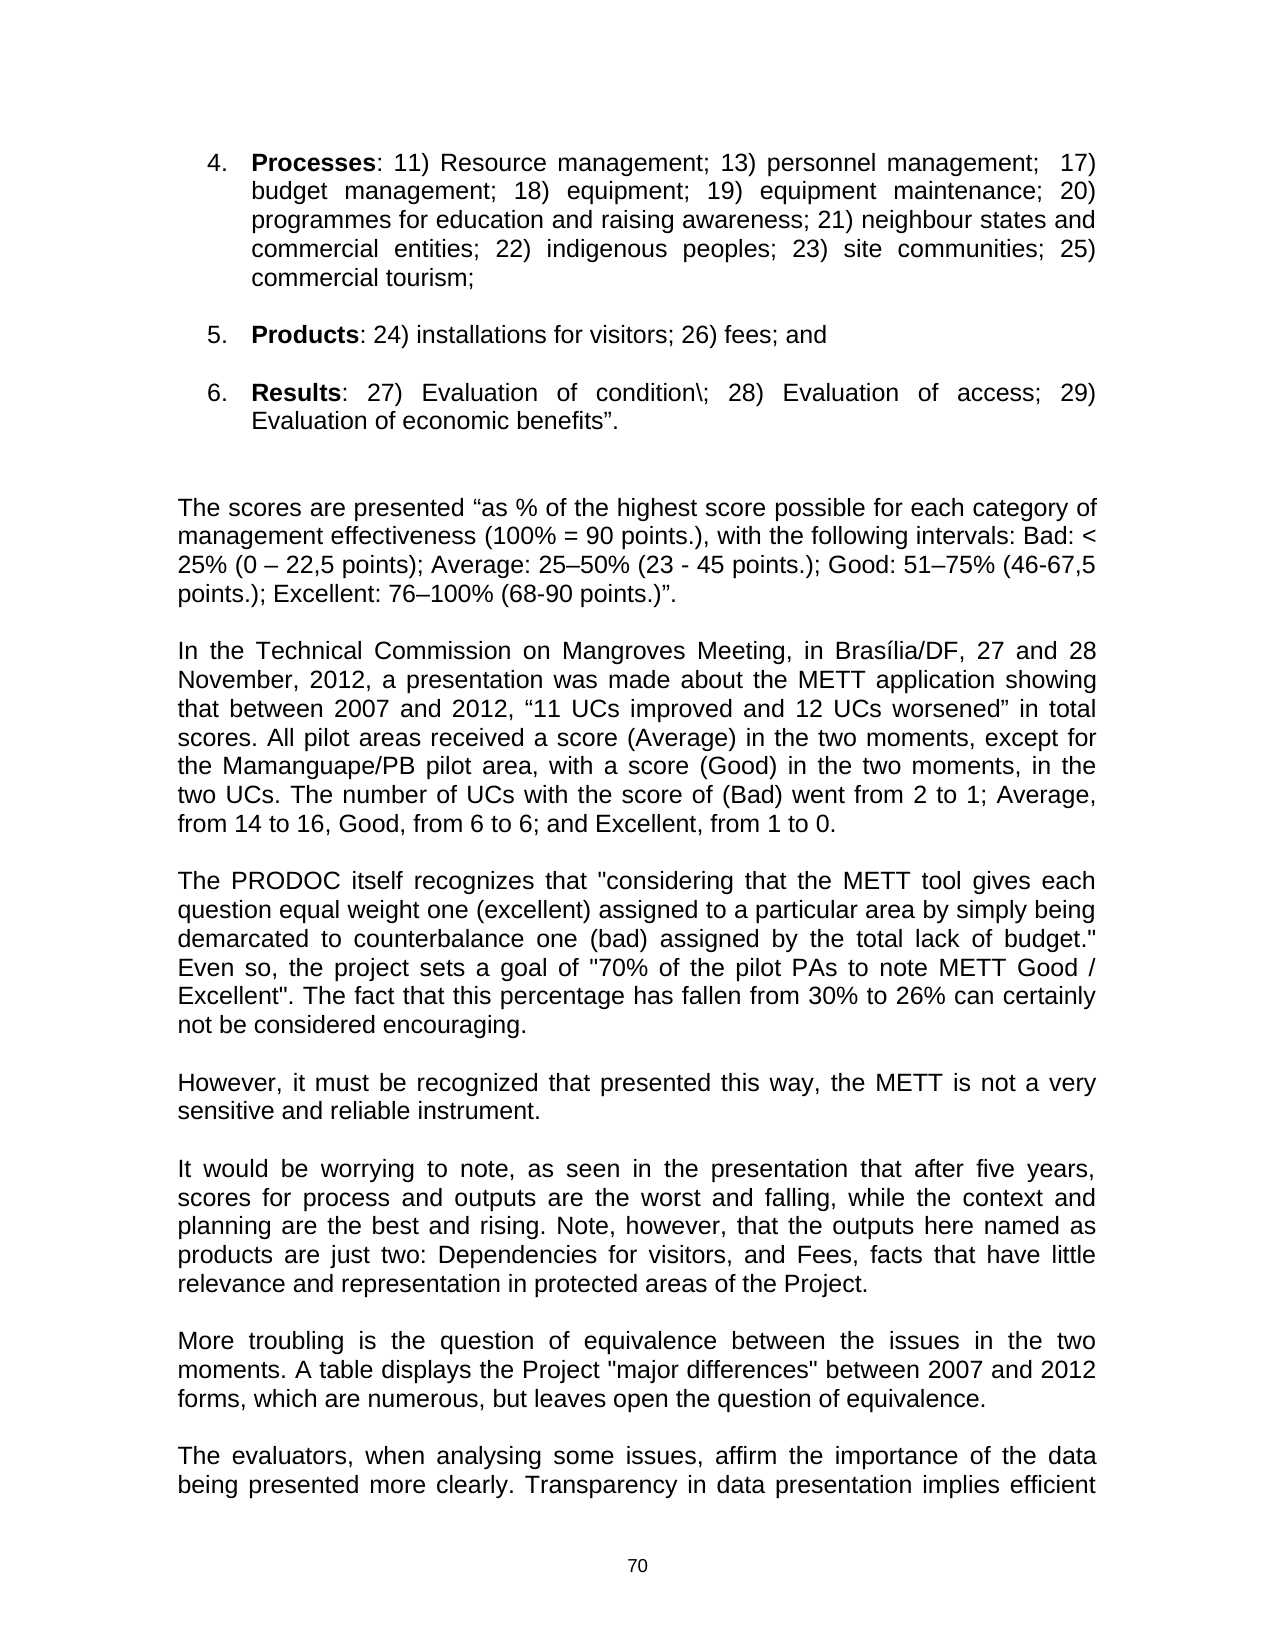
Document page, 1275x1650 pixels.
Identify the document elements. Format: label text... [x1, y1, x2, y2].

list The scores are presented “as % of the highest score possible for each category of management effectiveness (100% = 90 points.), with the following intervals: Bad: < 25% (0 – 22,5 points); Average: 25–50% (23 - 45 points.); Good: 51–75% (46-67,5 points.); Excellent: 76–100% (68-90 points.)”. [177, 493, 1098, 608]
text More troubling is the question of equivalence between the issues in the two moments. A table displays the Project "major differences" between 2007 and 2012 forms, which are numerous, but leaves open the question of equivalence. [177, 1326, 1098, 1413]
list Results: 27) Evaluation of condition\; 28) Evaluation of access; 29) Evaluation of economic benefits”. [207, 378, 1098, 435]
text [177, 1441, 1098, 1499]
text However, it must be recognized that presented this way, the METT is not a very sensitive and reliable instrument. [177, 1068, 1098, 1125]
text It would be worrying to note, as seen in the presentation that after five years, scores for process and outputs are the worst and falling, while the context and planning are the best and rising. Note, however, that the outputs here named as products are just two: Dependencies for visitors, and Fees, facts that have little relevance and representation in protected areas of the Project. [177, 1154, 1098, 1298]
list Processes: 11) Resource management; 13) personnel management; 17) budget management; 18) equipment; 19) equipment maintenance; 20) programmes for education and raising awareness; 21) neighbour states and commercial entities; 22) indigenous peoples; 23) site communities; 25) commercial tourism; [207, 148, 1098, 291]
text The PRODOC itself recognizes that "considering that the METT tool gives each question equal weight one (excellent) assigned to a particular area by simply being demarcated to counterbalance one (bad) assigned by the total lack of budget." Even so, the project sets a goal of "70% of the pilot PAs to note METT Good / Excellent". The fact that this percentage has fallen from 30% to 26% can certainly not be considered encouraging. [177, 866, 1098, 1039]
list Products: 24) installations for visitors; 26) fees; and [207, 320, 1098, 349]
text In the Technical Commission on Mangroves Meeting, in Brasília/DF, 27 and 28 November, 2012, a presentation was made about the METT application showing that between 2007 and 2012, “11 UCs improved and 12 UCs worsened” in total scores. All pilot areas received a score (Average) in the two moments, except for the Mamanguape/PB pilot area, with a score (Good) in the two moments, in the two UCs. The number of UCs with the score of (Bad) went from 2 to 1; Average, from 14 to 16, Good, from 6 to 6; and Excellent, from 1 to 0. [177, 636, 1098, 838]
